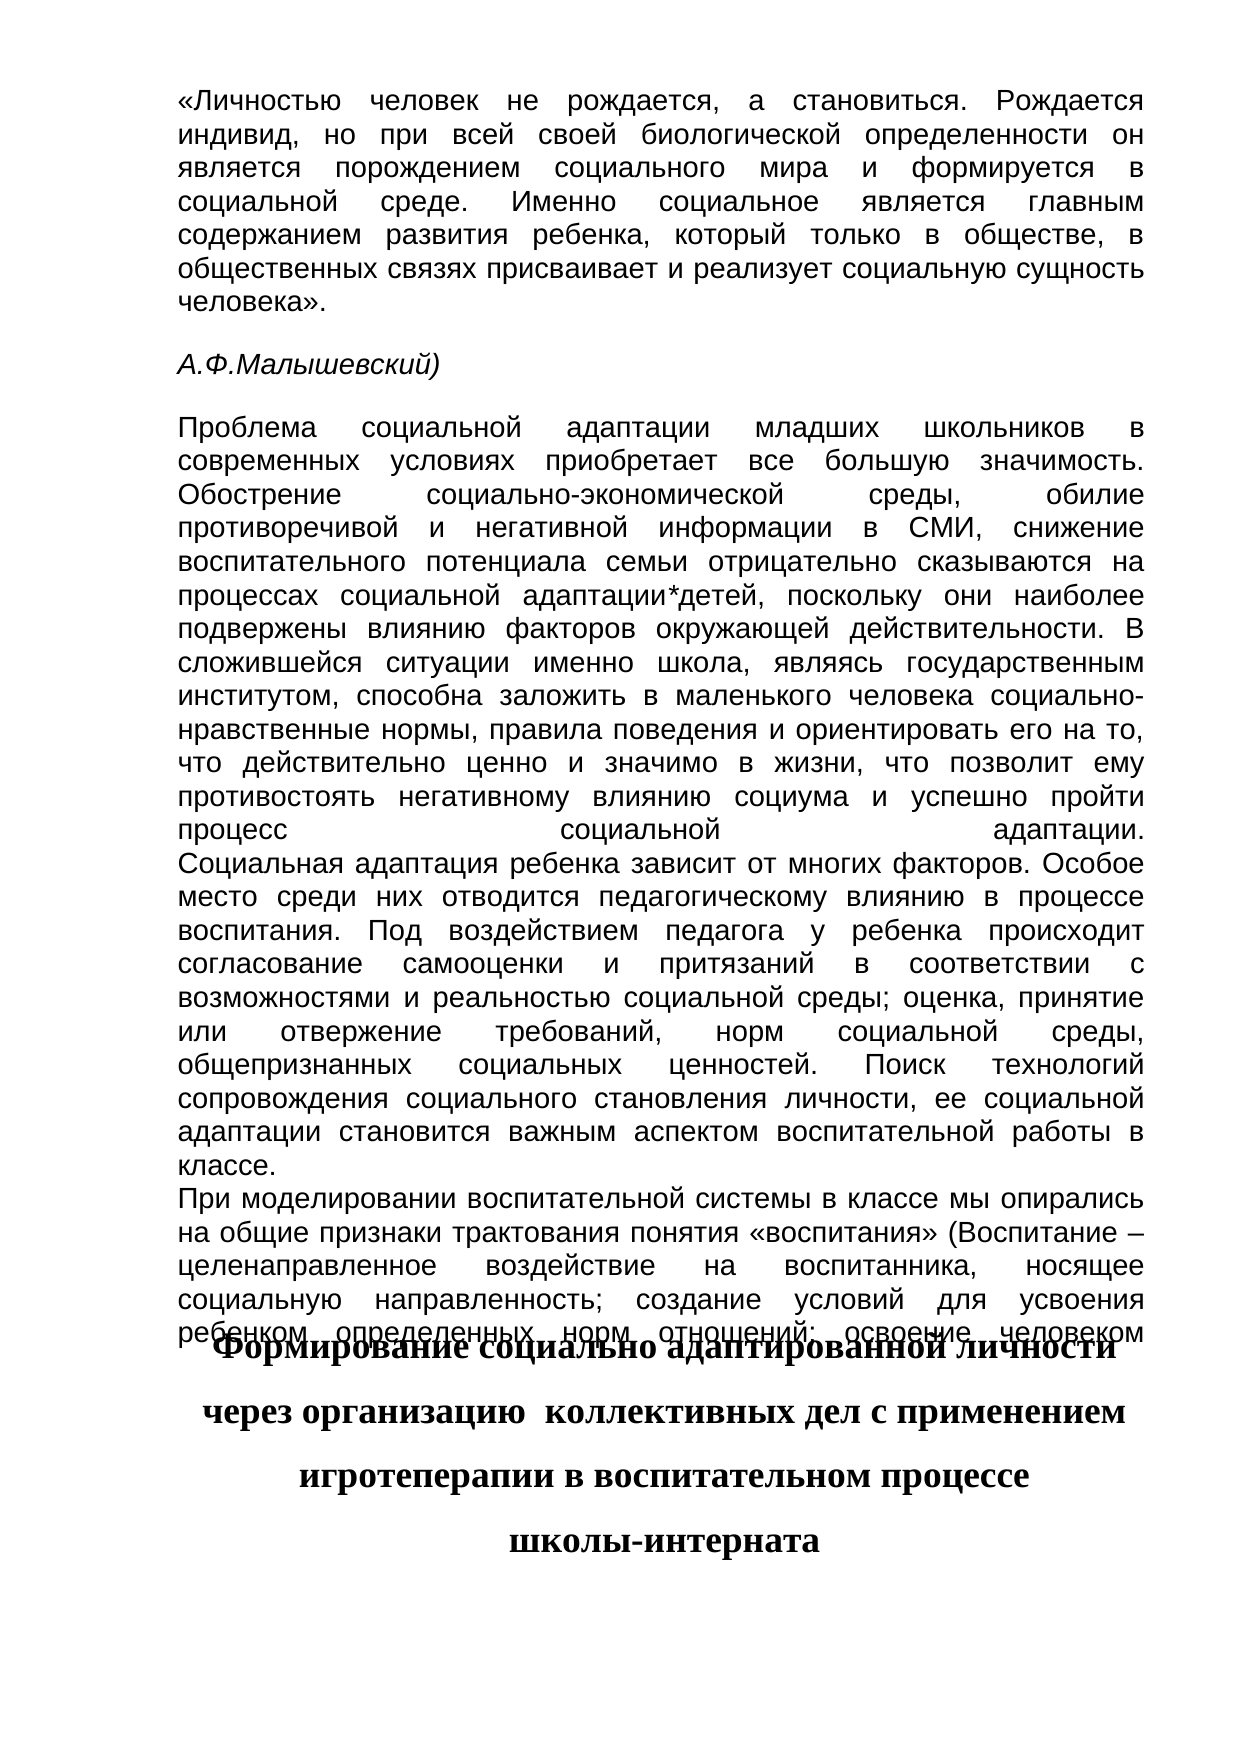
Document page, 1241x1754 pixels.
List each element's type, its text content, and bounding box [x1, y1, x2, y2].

text школы-интерната [177, 1517, 1152, 1561]
text Формирование социально адаптированной личности через организацию коллективных дел с применением игротеперапии в воспитательном процессе [177, 1323, 1152, 1496]
